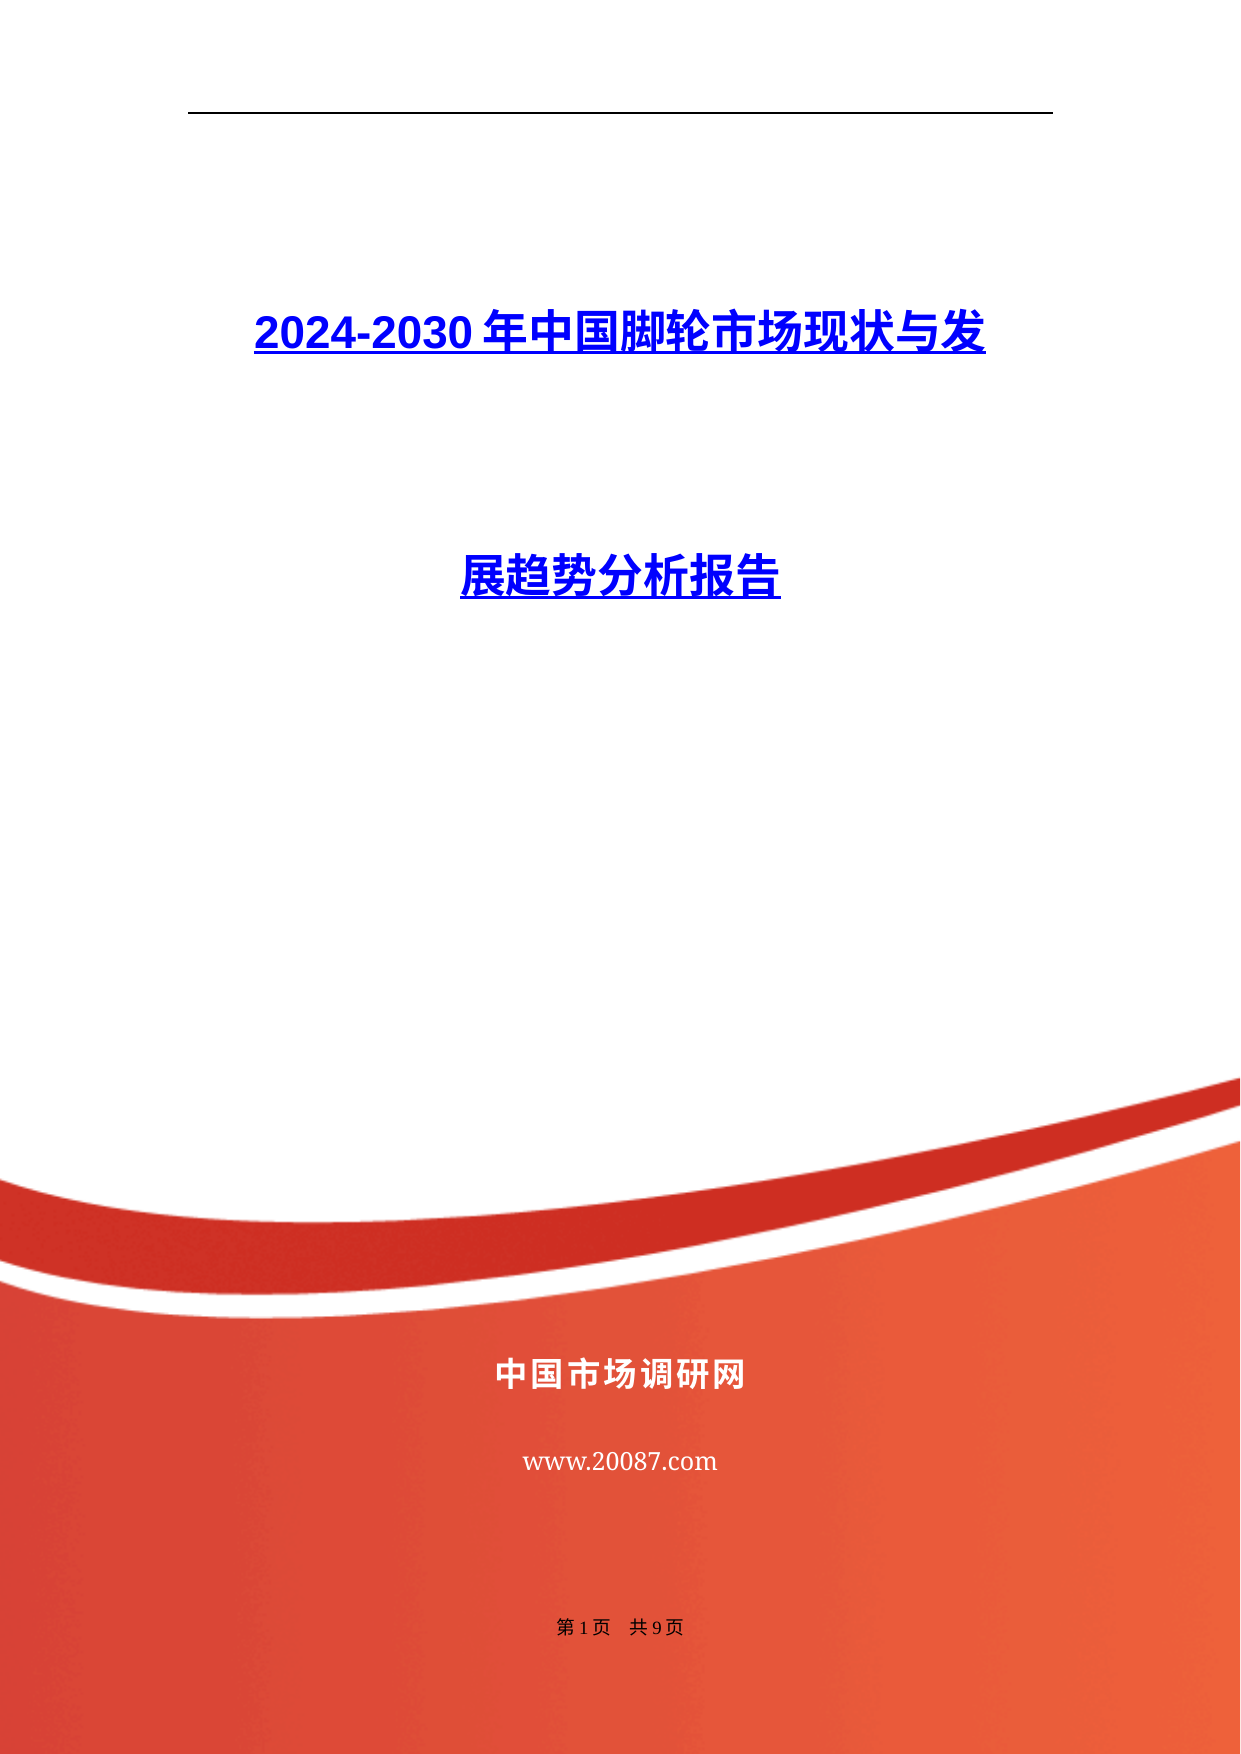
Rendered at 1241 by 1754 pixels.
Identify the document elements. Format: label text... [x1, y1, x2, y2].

subtitle 中国市场调研网 [187, 1339, 1053, 1404]
table_header 2024-2030年中国脚轮市场现状与发展趋势分析报告 [188, 207, 1053, 773]
picture [0, 1006, 1241, 1754]
text www.20087.com [187, 1428, 1053, 1493]
